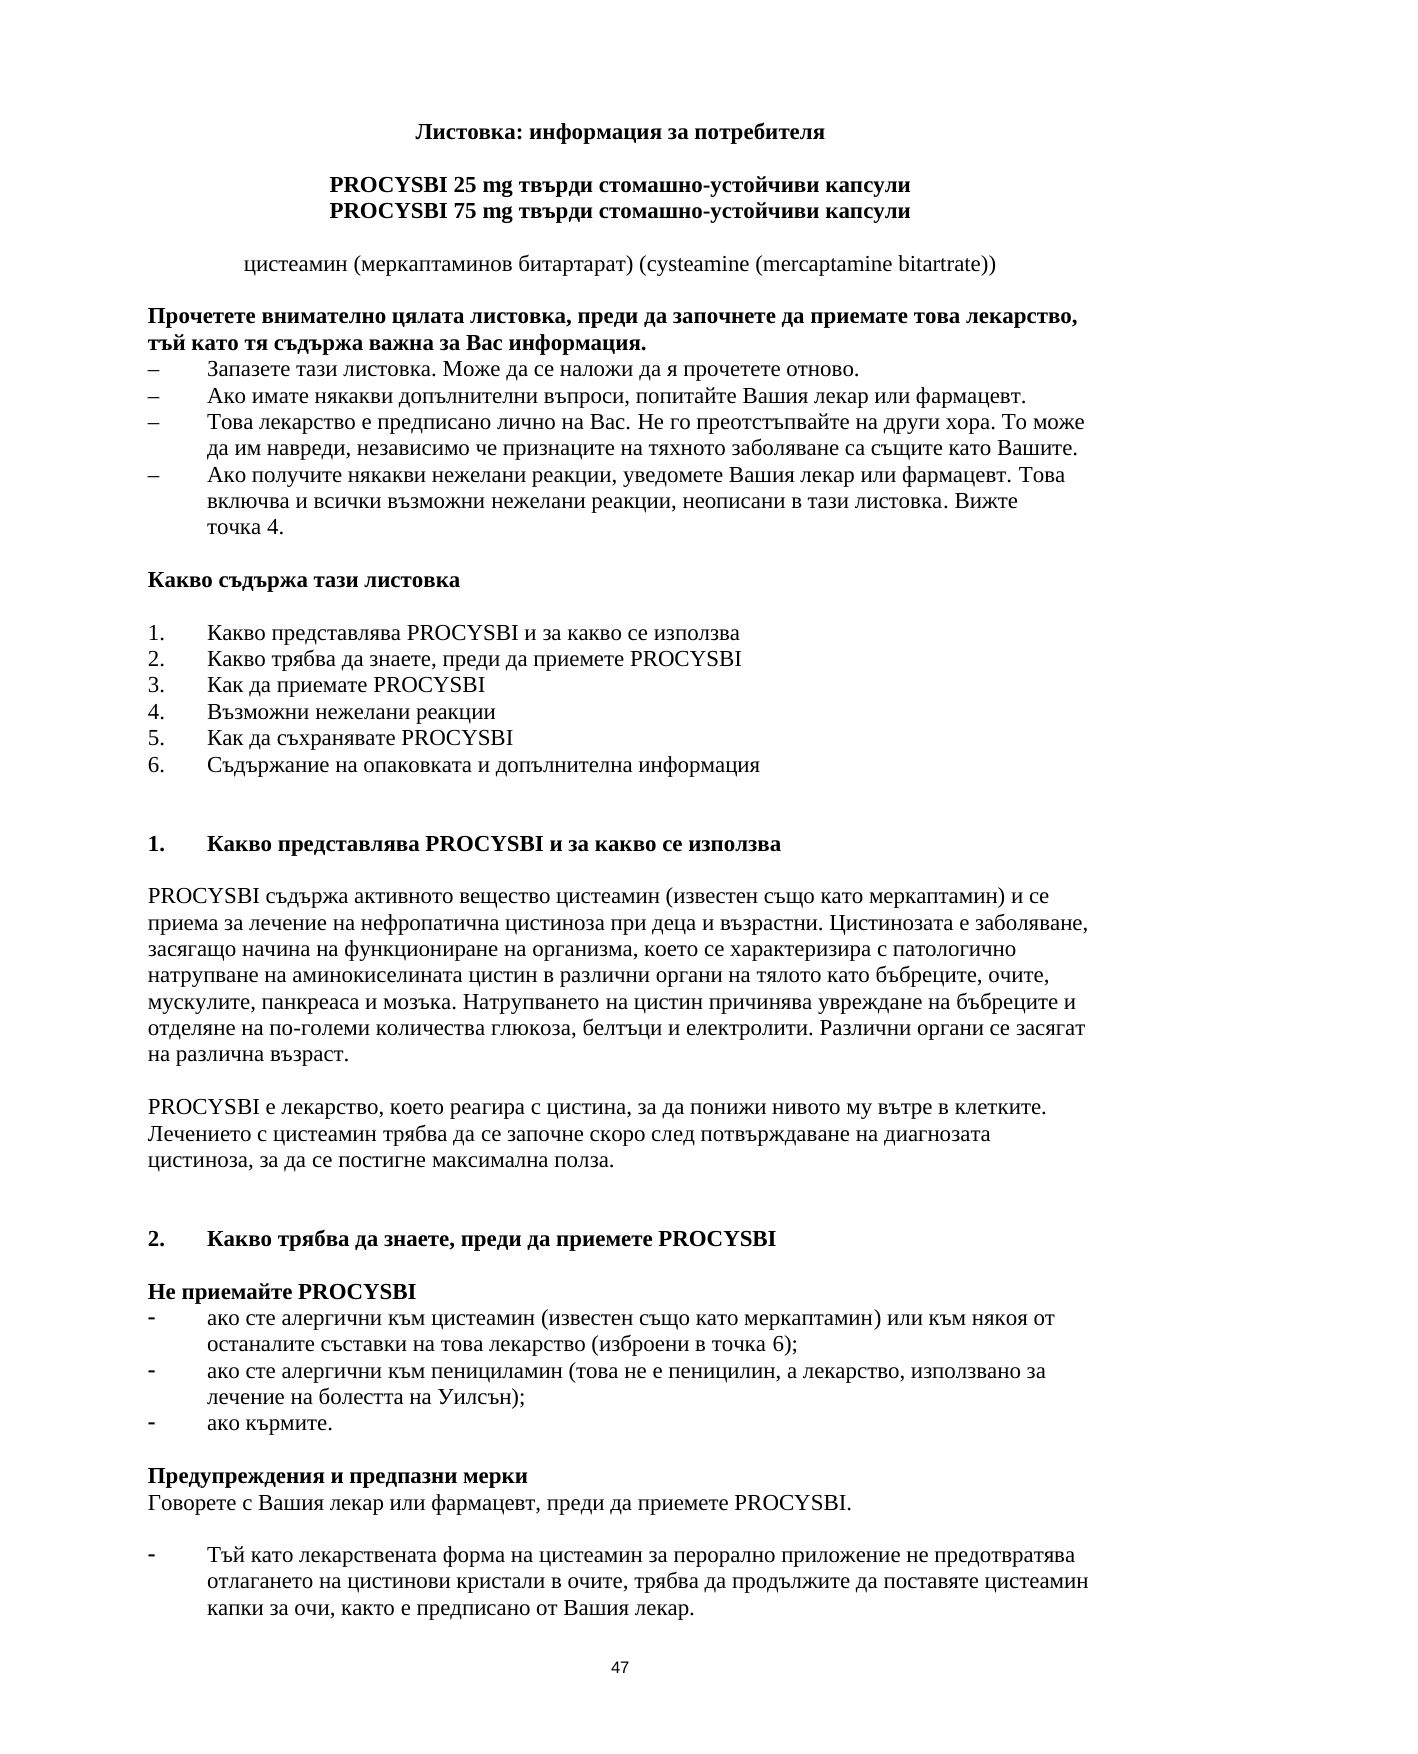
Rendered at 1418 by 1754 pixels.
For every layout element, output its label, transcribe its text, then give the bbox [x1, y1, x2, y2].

text – Това лекарство е предписано лично на Вас. Не го преотстъпвайте на други хора. То може да им навреди, независимо че признаците на тяхното заболяване са същите като Вашите. [148, 408, 1092, 461]
text цистеамин (меркаптаминов битартарат) (cysteamine (mercaptamine bitartrate)) [148, 250, 1092, 276]
text 6. Съдържание на опаковката и допълнителна информация [148, 751, 1092, 777]
list ако сте алергични към цистеамин (известен също като меркаптамин) или към някоя от останалите съставки на това лекарство (изброени в точка 6); [148, 1304, 1092, 1357]
text PROCYSBI 75 mg твърди стомашно-устойчиви капсули [148, 197, 1092, 223]
text 2. Какво трябва да знаете, преди да приемете PROCYSBI [148, 1225, 1092, 1251]
text – Ако получите някакви нежелани реакции, уведомете Вашия лекар или фармацевт. Това включва и всички възможни нежелани реакции, неописани в тази листовка. Вижте точка 4. [148, 461, 1092, 540]
text PROCYSBI е лекарство, което реагира с цистина, за да понижи нивото му вътре в клетките. Лечението с цистеамин трябва да се започне скоро след потвърждаване на диагнозата цистиноза, за да се постигне максимална полза. [148, 1093, 1092, 1172]
text – Запазете тази листовка. Може да се наложи да я прочетете отново. [148, 355, 1092, 382]
list ако сте алергични към пенициламин (това не е пеницилин, а лекарство, използвано за лечение на болестта на Уилсън); [148, 1357, 1092, 1409]
text – Ако имате някакви допълнителни въпроси, попитайте Вашия лекар или фармацевт. [148, 382, 1092, 408]
text 1. Какво представлява PROCYSBI и за какво се използва [148, 830, 1092, 856]
text 3. Как да приемате PROCYSBI [148, 672, 1092, 698]
text 4. Възможни нежелани реакции [148, 698, 1092, 724]
text 5. Как да съхранявате PROCYSBI [148, 724, 1092, 751]
text Говорете с Вашия лекар или фармацевт, преди да приемете PROCYSBI. [148, 1488, 1092, 1515]
text PROCYSBI 25 mg твърди стомашно-устойчиви капсули [148, 171, 1092, 197]
list ако кърмите. [148, 1409, 1092, 1436]
text 1. Какво представлява PROCYSBI и за какво се използва [148, 619, 1092, 645]
text 2. Какво трябва да знаете, преди да приемете PROCYSBI [148, 645, 1092, 672]
text Предупреждения и предпазни мерки [148, 1462, 1092, 1488]
text Листовка: информация за потребителя [148, 118, 1092, 144]
text Не приемайте PROCYSBI [148, 1278, 1092, 1304]
list Тъй като лекарствената форма на цистеамин за перорално приложение не предотвратява отлагането на цистинови кристали в очите, трябва да продължите да поставяте цистеамин капки за очи, както е предписано от Вашия лекар. [148, 1541, 1092, 1620]
text Какво съдържа тази листовка [148, 566, 1092, 592]
text PROCYSBI съдържа активното вещество цистеамин (известен също като меркаптамин) и се приема за лечение на нефропатична цистиноза при деца и възрастни. Цистинозата е заболяване, засягащо начина на функциониране на организма, което се характеризира с патологично натрупване на аминокиселината цистин в различни органи на тялото като бъбреците, очите, мускулите, панкреаса и мозъка. Натрупването на цистин причинява увреждане на бъбреците и отделяне на по-големи количества глюкоза, белтъци и електролити. Различни органи се засягат на различна възраст. [148, 882, 1092, 1067]
text Прочетете внимателно цялата листовка, преди да започнете да приемате това лекарство, тъй като тя съдържа важна за Вас информация. [148, 303, 1092, 355]
